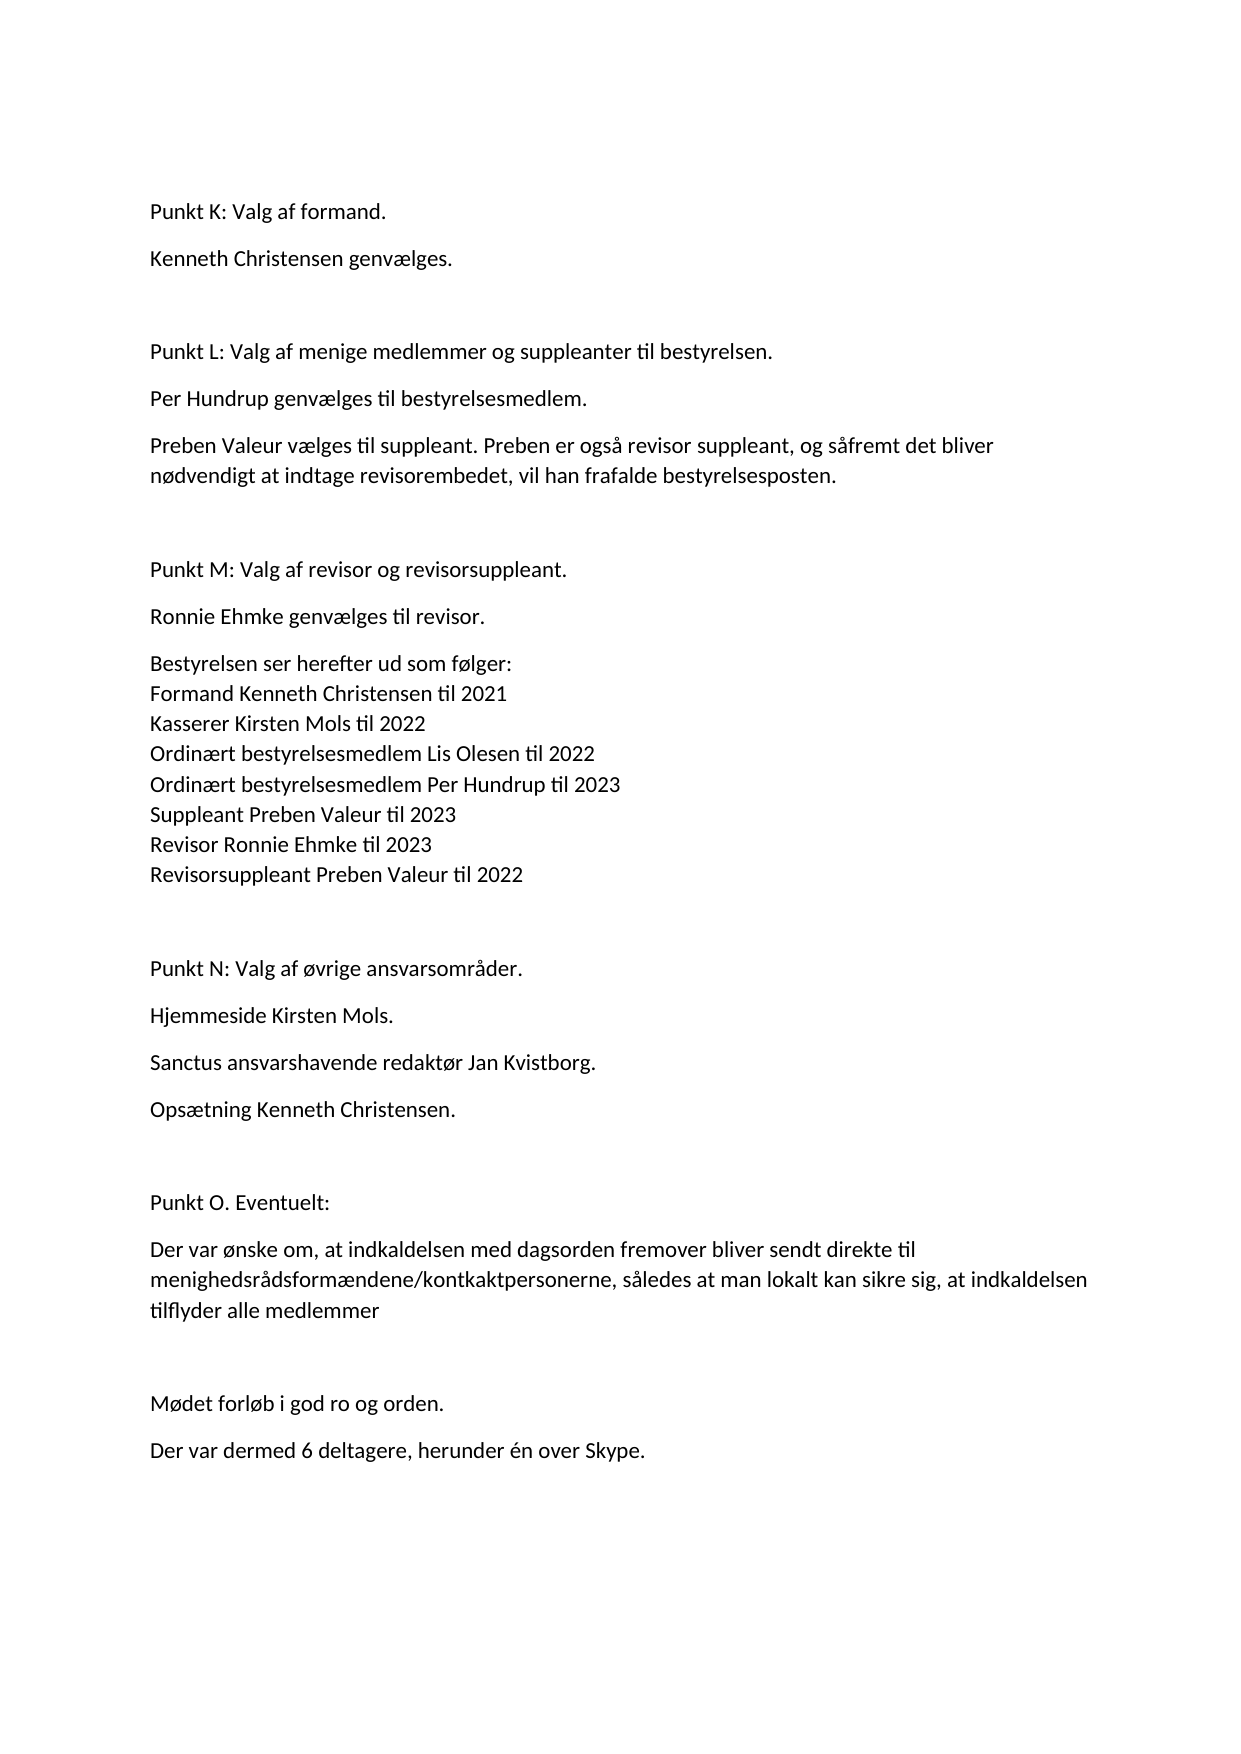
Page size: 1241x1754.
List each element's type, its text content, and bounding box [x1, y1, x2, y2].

text Per Hundrup genvælges til bestyrelsesmedlem. [150, 384, 1090, 412]
text Preben Valeur vælges til suppleant. Preben er også revisor suppleant, og såfremt det bliver nødvendigt at indtage revisorembedet, vil han frafalde bestyrelsesposten. [150, 431, 1090, 489]
text Mødet forløb i god ro og orden. [150, 1389, 1090, 1418]
text Sanctus ansvarshavende redaktør Jan Kvistborg. [150, 1048, 1090, 1076]
text Bestyrelsen ser herefter ud som følger: Formand Kenneth Christensen til 2021 Kasserer Kirsten Mols til 2022 Ordinært bestyrelsesmedlem Lis Olesen til 2022 Ordinært bestyrelsesmedlem Per Hundrup til 2023 Suppleant Preben Valeur til 2023 Revisor Ronnie Ehmke til 2023 Revisorsuppleant Preben Valeur til 2022 [150, 649, 1090, 888]
text Punkt L: Valg af menige medlemmer og suppleanter til bestyrelsen. [150, 337, 1090, 366]
text Der var ønske om, at indkaldelsen med dagsorden fremover bliver sendt direkte til menighedsrådsformændene/kontkaktpersonerne, således at man lokalt kan sikre sig, at indkaldelsen tilflyder alle medlemmer [150, 1235, 1090, 1324]
text Kenneth Christensen genvælges. [150, 244, 1090, 272]
text Der var dermed 6 deltagere, herunder én over Skype. [150, 1436, 1090, 1464]
text Ronnie Ehmke genvælges til revisor. [150, 602, 1090, 630]
text Punkt O. Eventuelt: [150, 1188, 1090, 1217]
text Opsætning Kenneth Christensen. [150, 1095, 1090, 1123]
text Punkt N: Valg af øvrige ansvarsområder. [150, 954, 1090, 982]
text Punkt K: Valg af formand. [150, 197, 1090, 225]
text Hjemmeside Kirsten Mols. [150, 1001, 1090, 1029]
text Punkt M: Valg af revisor og revisorsuppleant. [150, 555, 1090, 583]
